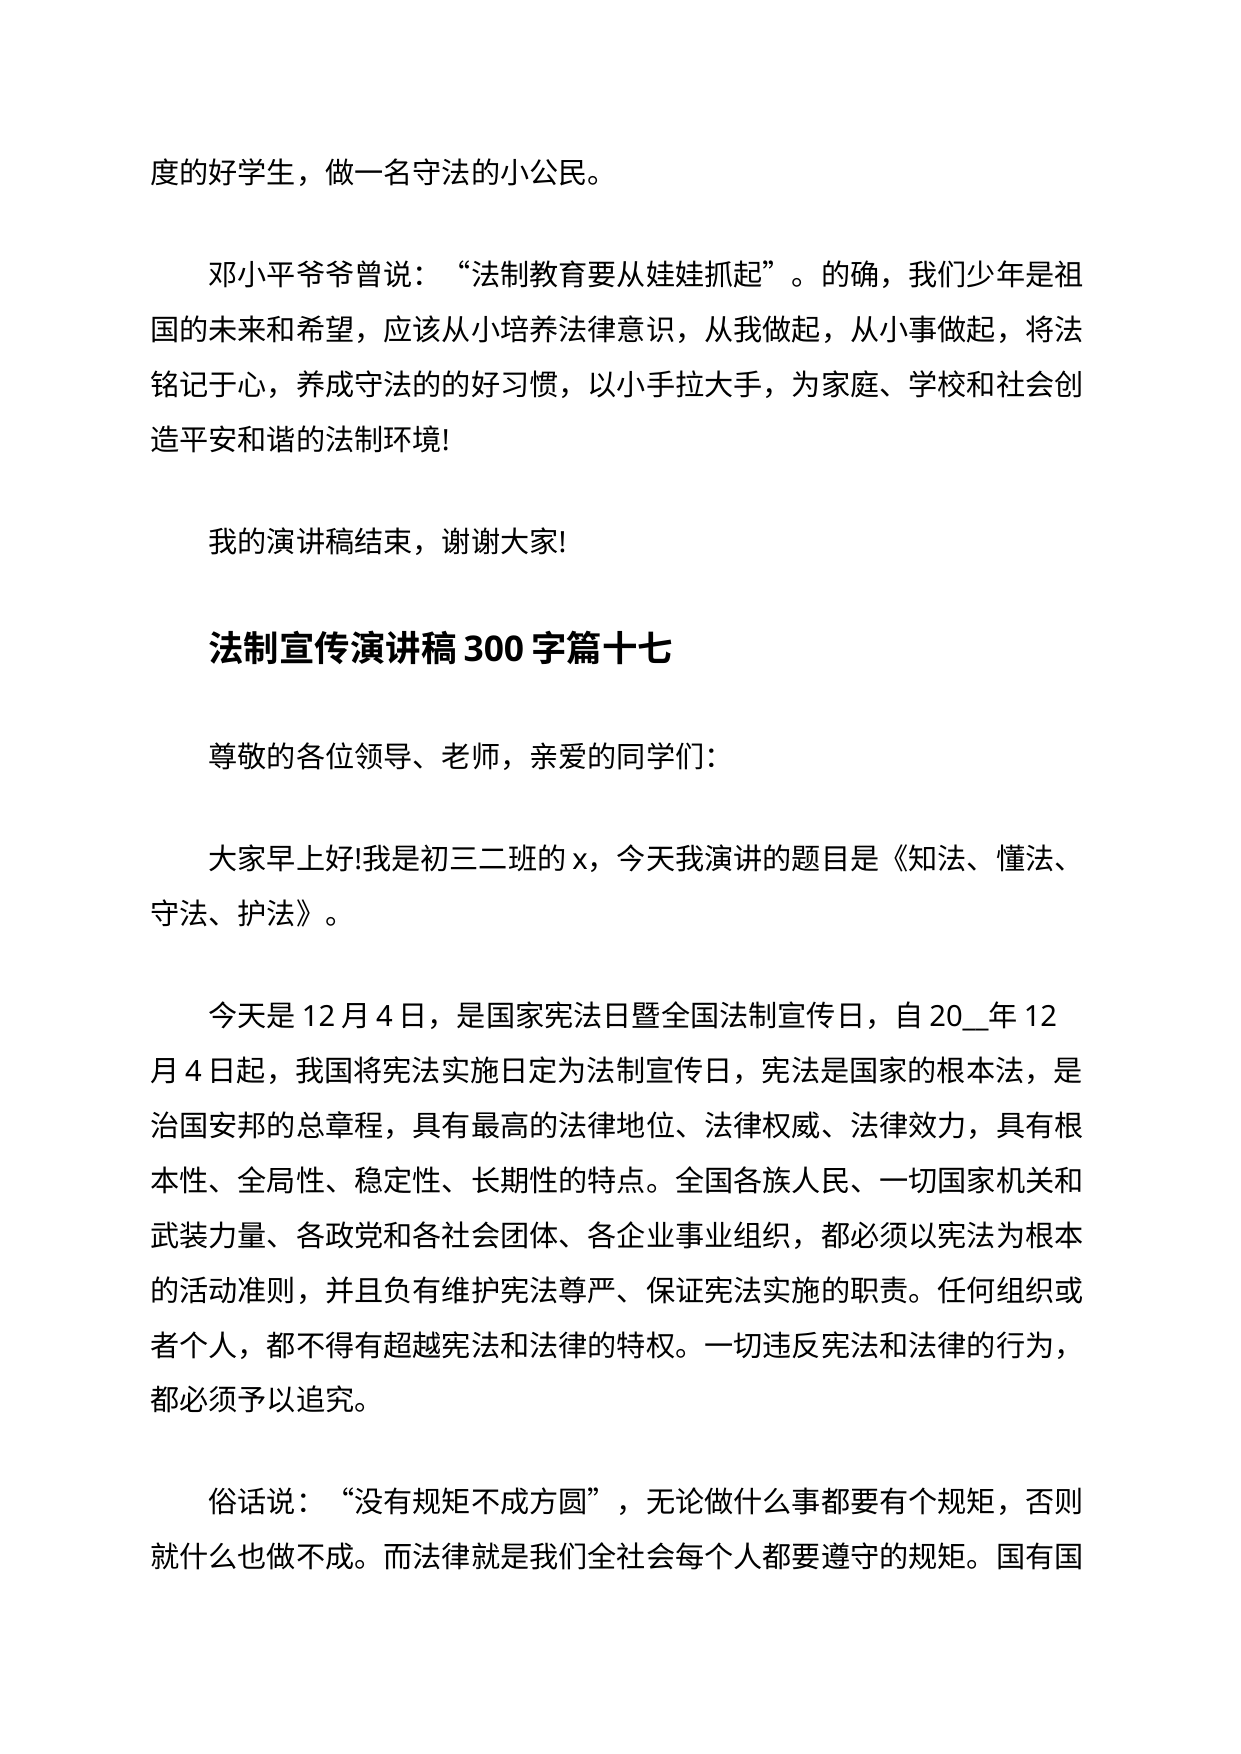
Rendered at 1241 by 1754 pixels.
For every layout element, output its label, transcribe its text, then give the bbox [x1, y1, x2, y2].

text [150, 150, 1090, 192]
text 邓小平爷爷曾说：“法制教育要从娃娃抓起”。的确，我们少年是祖国的未来和希望，应该从小培养法律意识，从我做起，从小事做起，将法铭记于心，养成守法的的好习惯，以小手拉大手，为家庭、学校和社会创造平安和谐的法制环境! [150, 252, 1090, 459]
text 尊敬的各位领导、老师，亲爱的同学们： [150, 734, 1090, 776]
text 今天是12月4日，是国家宪法日暨全国法制宣传日，自20__年12月4日起，我国将宪法实施日定为法制宣传日，宪法是国家的根本法，是治国安邦的总章程，具有最高的法律地位、法律权威、法律效力，具有根本性、全局性、稳定性、长期性的特点。全国各族人民、一切国家机关和武装力量、各政党和各社会团体、各企业事业组织，都必须以宪法为根本的活动准则，并且负有维护宪法尊严、保证宪法实施的职责。任何组织或者个人，都不得有超越宪法和法律的特权。一切违反宪法和法律的行为，都必须予以追究。 [150, 992, 1090, 1419]
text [150, 1479, 1090, 1576]
text 我的演讲稿结束，谢谢大家! [150, 518, 1090, 561]
text 法制宣传演讲稿300字篇十七 [150, 620, 1090, 672]
text 大家早上好!我是初三二班的x，今天我演讲的题目是《知法、懂法、守法、护法》。 [150, 836, 1090, 933]
